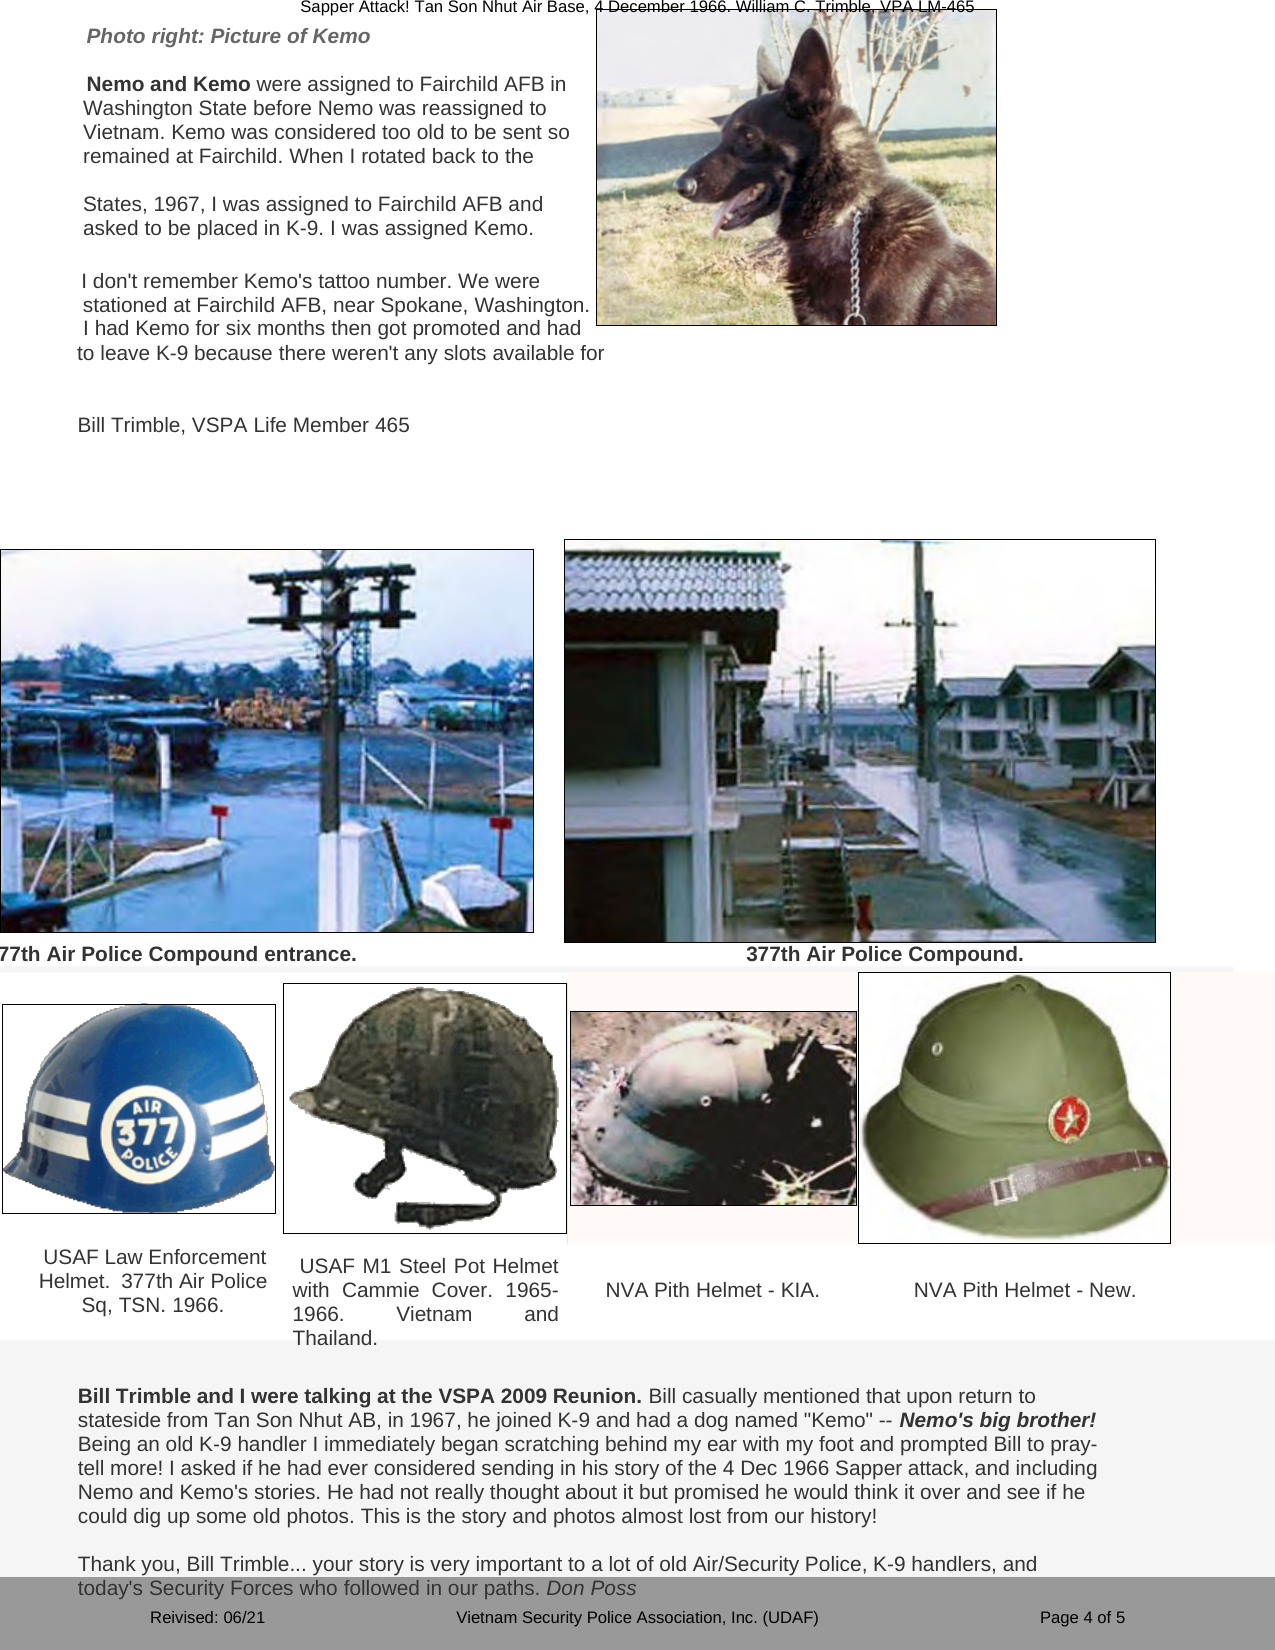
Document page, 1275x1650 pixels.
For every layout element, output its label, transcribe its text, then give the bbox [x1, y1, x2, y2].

text I had Kemo for six months then got promoted and had [83, 317, 1275, 340]
text States, 1967, I was assigned to Fairchild AFB and asked to be placed in K-9. I was assigned Kemo. [83, 191, 546, 239]
picture [565, 540, 1155, 942]
subtitle Photo right: Picture of Kemo [86, 24, 1275, 48]
text USAF M1 Steel Pot Helmet with Cammie Cover. 1965- 1966. Vietnam and Thailand. [292, 1254, 559, 1350]
text USAF Law Enforcement Helmet. 377th Air Police Sq, TSN. 1966. [38, 1244, 267, 1316]
text Nemo and Kemo were assigned to Fairchild AFB in Washington State before Nemo was reassigned to Vietnam. Kemo was considered too old to be sent so remained at Fairchild. When I rotated back to the [83, 72, 623, 167]
picture [284, 984, 566, 1233]
picture [1, 550, 533, 932]
text Bill Trimble and I were talking at the VSPA 2009 Reunion. Bill casually mentioned that upon return to stateside from Tan Son Nhut AB, in 1967, he joined K-9 and had a dog named "Kemo" -- Nemo's big brother! Being an old K-9 handler I immediately began scratching behind my ear with my foot and prompted Bill to pray- tell more! I asked if he had ever considered sending in his story of the 4 Dec 1966 Sapper attack, and including Nemo and Kemo's stories. He had not really thought about it but promised he would think it over and see if he could dig up some old photos. This is the story and photos almost lost from our history! [78, 1384, 1101, 1528]
picture [597, 15, 996, 24]
text to leave K-9 because there weren't any slots available for Bill Trimble, VSPA Life Member 465 [77, 340, 623, 436]
text I don't remember Kemo's tattoo number. We were stationed at Fairchild AFB, near Spokane, Washington. [81, 269, 623, 317]
text NVA Pith Helmet - KIA. NVA Pith Helmet - New. [605, 1278, 1275, 1302]
text Thank you, Bill Trimble... your story is very important to a lot of old Air/Security Police, K-9 handlers, and today's Security Forces who followed in our paths. Don Poss [78, 1552, 1041, 1600]
text Reivised: 06/21 Vietnam Security Police Association, Inc. (UDAF) Page 4 of 5 [0, 1608, 1275, 1627]
picture [859, 973, 1170, 1243]
text Sapper Attack! Tan Son Nhut Air Base, 4 December 1966. William C. Trimble, VPA LM-465 [0, 0, 1275, 15]
picture [597, 48, 996, 317]
picture [571, 1012, 856, 1205]
picture [3, 1005, 275, 1213]
subtitle 77th Air Police Compound entrance. 377th Air Police Compound. [0, 942, 1275, 966]
